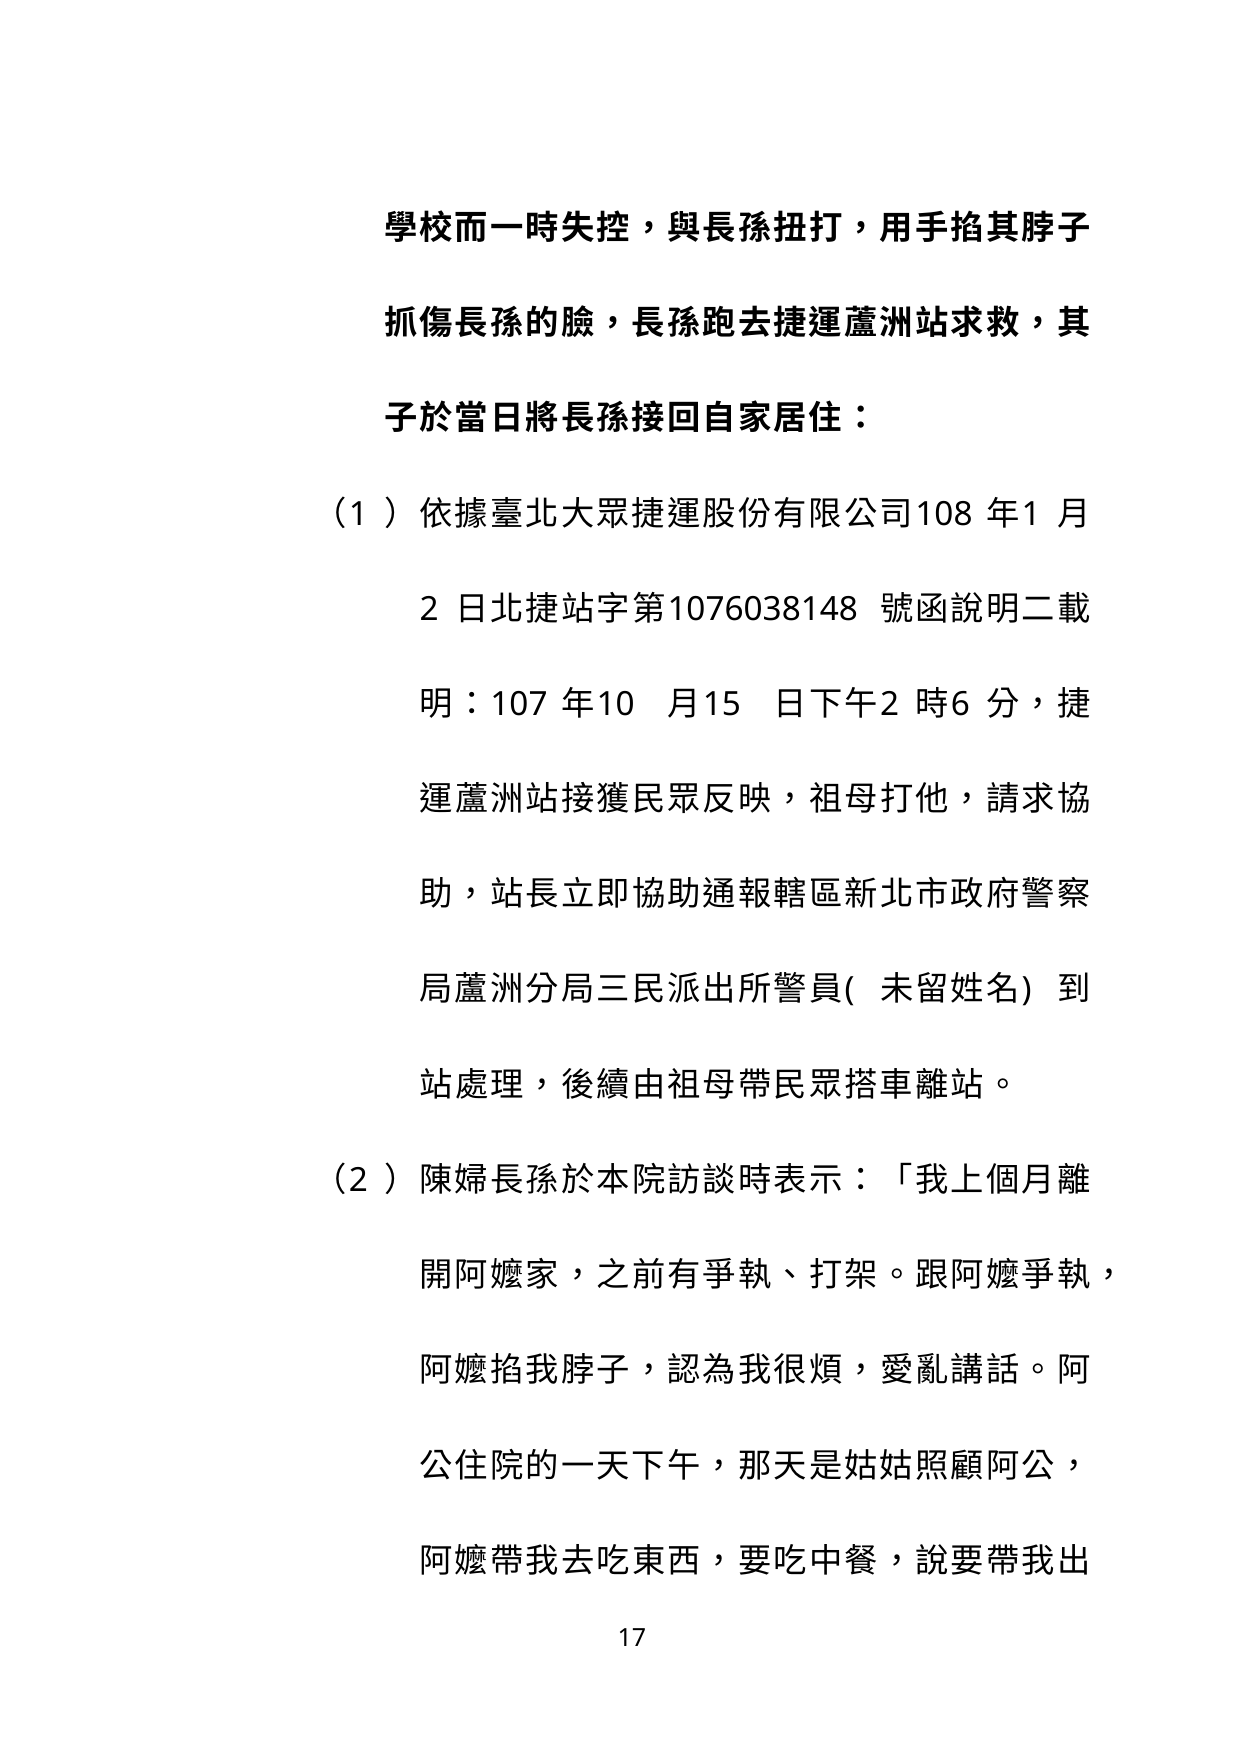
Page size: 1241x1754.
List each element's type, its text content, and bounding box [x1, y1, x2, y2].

subtitle 依據臺北大眾捷運股份有限公司108年1月2日北捷站字第1076038148號函說明二載明：107年10月15日下午2時6分，捷運蘆洲站接獲民眾反映，祖母打他，請求協助，站長立即協助通報轄區新北市政府警察局蘆洲分局三民派出所警員(未留姓名)到站處理，後續由祖母帶民眾搭車離站。 [296, 463, 1092, 1129]
subtitle 陳婦於107年10月15日，因長孫說要炸掉學校而一時失控，與長孫扭打，用手掐其脖子抓傷長孫的臉，長孫跑去捷運蘆洲站求救，其子於當日將長孫接回自家居住： [296, 177, 1092, 463]
